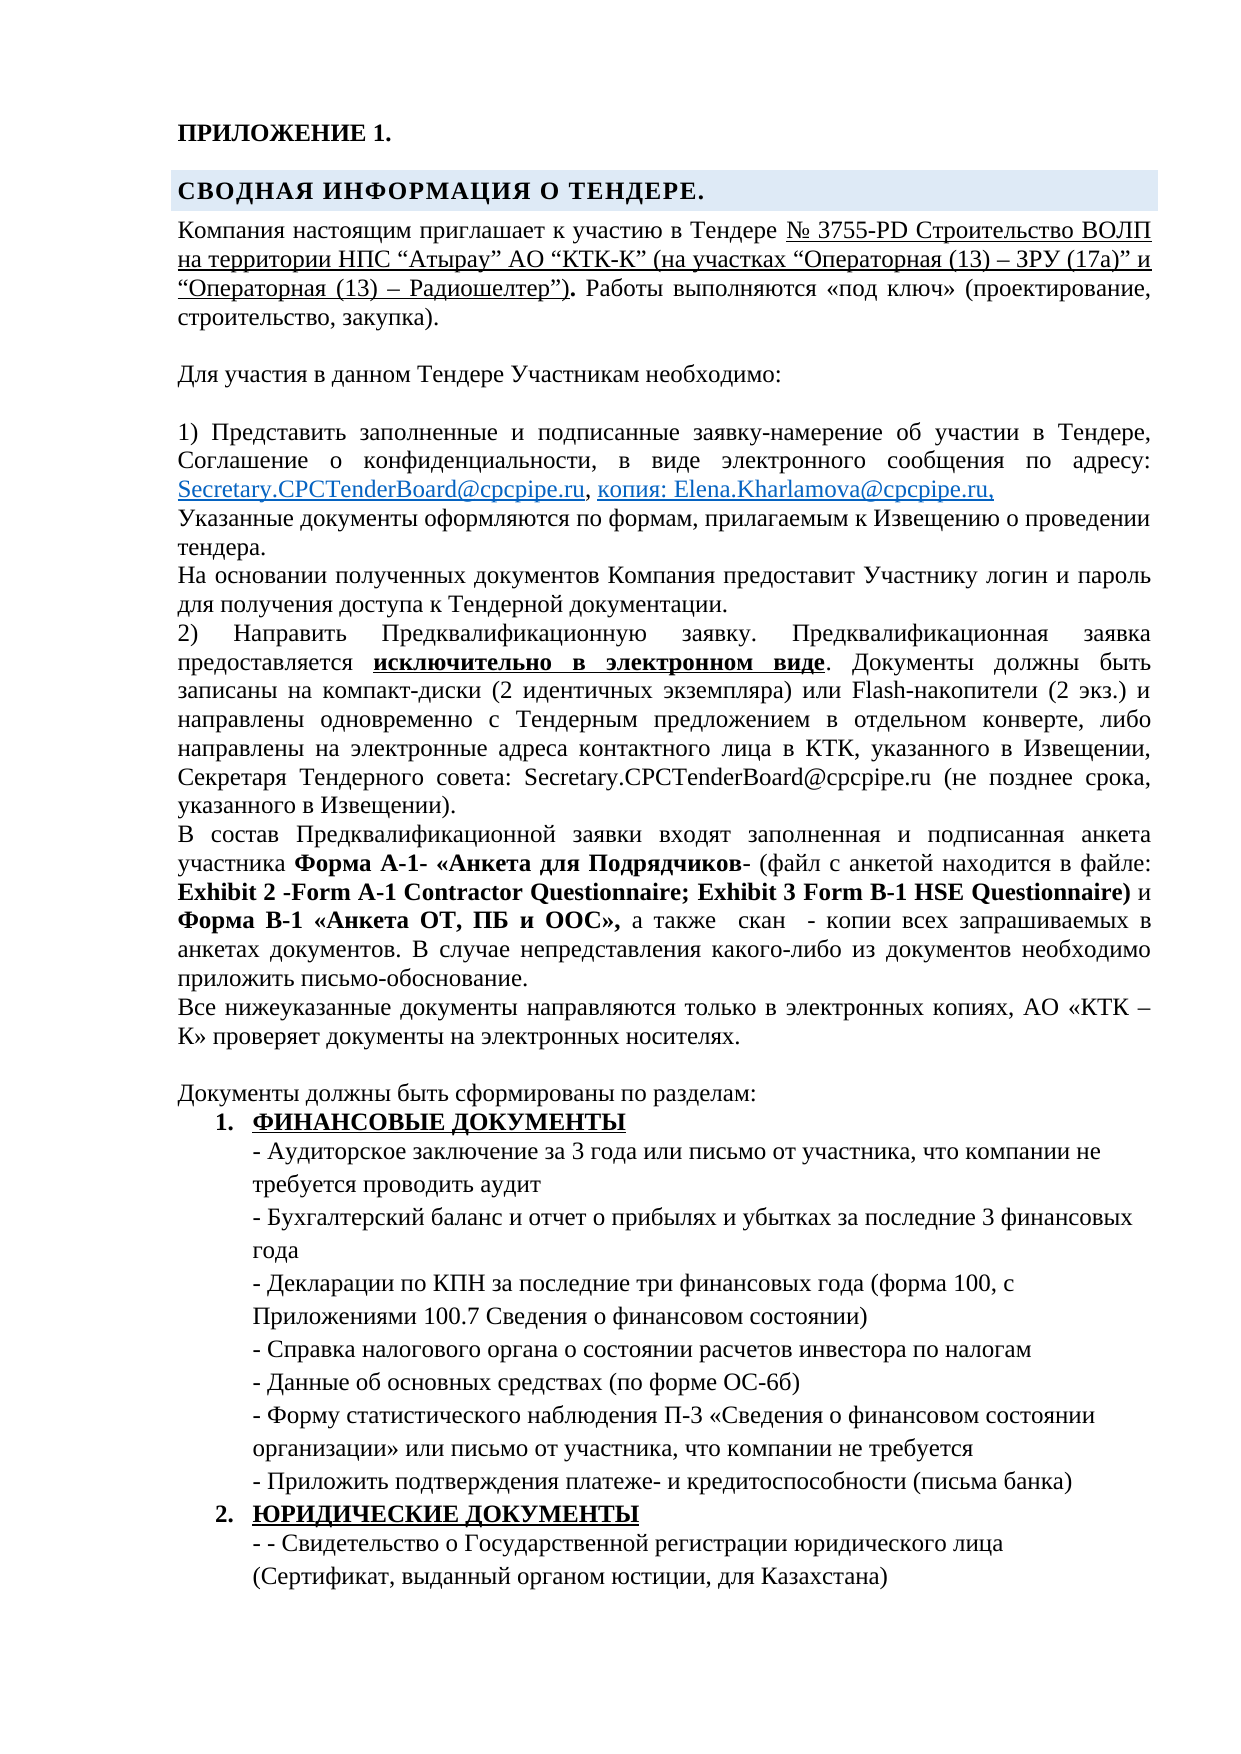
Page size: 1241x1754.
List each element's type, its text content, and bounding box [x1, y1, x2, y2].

text На основании полученных документов Компания предоставит Участнику логин и пароль для получения доступа к Тендерной документации. [177, 561, 1152, 618]
text В состав Предквалификационной заявки входят заполненная и подписанная анкета участника Форма A-1- «Анкета для Подрядчиков- (файл с анкетой находится в файле: Exhibit 2 -Form A-1 Contractor Questionnaire; Exhibit 3 Form B-1 HSE Questionnaire) и Форма B-1 «Анкета ОТ, ПБ и ООС», а также скан - копии всех запрашиваемых в анкетах документов. В случае непредставления какого-либо из документов необходимо приложить письмо-обоснование. [177, 819, 1152, 992]
subtitle Сводная информация о Тендере. [177, 176, 1152, 205]
list - Приложить подтверждения платеже- и кредитоспособности (письма банка) [252, 1466, 1152, 1495]
text Для участия в данном Тендере Участникам необходимо: [177, 359, 1152, 388]
text Все нижеуказанные документы направляются только в электронных копиях, АО «КТК – К» проверяет документы на электронных носителях. [177, 992, 1152, 1049]
list - Декларации по КПН за последние три финансовых года (форма 100, с Приложениями 100.7 Сведения о финансовом состоянии) [252, 1268, 1152, 1330]
list - Справка налогового органа о состоянии расчетов инвестора по налогам [252, 1334, 1152, 1363]
list - Бухгалтерский баланс и отчет о прибылях и убытках за последние 3 финансовых года [252, 1202, 1152, 1264]
text 2) Направить Предквалификационную заявку. Предквалификационная заявка предоставляется исключительно в электронном виде. Документы должны быть записаны на компакт-диски (2 идентичных экземпляра) или Flash-накопители (2 экз.) и направлены одновременно с Тендерным предложением в отдельном конверте, либо направлены на электронные адреса контактного лица в КТК, указанного в Извещении, Секретаря Тендерного совета: Secretary.CPCTenderBoard@cpcpipe.ru (не позднее срока, указанного в Извещении). [177, 618, 1152, 819]
list - Аудиторское заключение за 3 года или письмо от участника, что компании не требуется проводить аудит [252, 1136, 1152, 1198]
text Указанные документы оформляются по формам, прилагаемым к Извещению о проведении тендера. [177, 503, 1152, 561]
text Компания настоящим приглашает к участию в Тендере № 3755-PD Строительство ВОЛП на территории НПС “Атырау” АО “КТК-К” (на участках “Операторная (13) – ЗРУ (17а)” и “Операторная (13) – Радиошелтер”). Работы выполняются «под ключ» (проектирование, строительство, закупка). [177, 270, 1152, 331]
list ФИНАНСОВЫЕ ДОКУМЕНТЫ [215, 1107, 1152, 1136]
text ПРИЛОЖЕНИЕ 1. [177, 118, 1152, 147]
text Документы должны быть сформированы по разделам: [177, 1078, 1152, 1107]
list - Форму статистического наблюдения П-3 «Сведения о финансовом состоянии организации» или письмо от участника, что компании не требуется [252, 1400, 1152, 1462]
text 1) Представить заполненные и подписанные заявку-намерение об участии в Тендере, Соглашение о конфиденциальности, в виде электронного сообщения по адресу: Secretary.CPCTenderBoard@cpcpipe.ru, копия: Elena.Kharlamova@cpcpipe.ru, [177, 417, 1152, 503]
list - Данные об основных средствах (по форме ОС-6б) [252, 1367, 1152, 1396]
text Компания настоящим приглашает к участию в Тендере № 3755-PD Строительство ВОЛП на территории НПС “Атырау” АО “КТК-К” (на участках “Операторная (13) – ЗРУ (17а)” и “Операторная (13) – Радиошелтер”). Работы выполняются «под ключ» (проектирование, строительство, закупка). [177, 216, 1152, 269]
list ЮРИДИЧЕСКИЕ ДОКУМЕНТЫ [215, 1499, 1152, 1528]
list - - Свидетельство о Государственной регистрации юридического лица (Сертификат, выданный органом юстиции, для Казахстана) [252, 1528, 1152, 1589]
